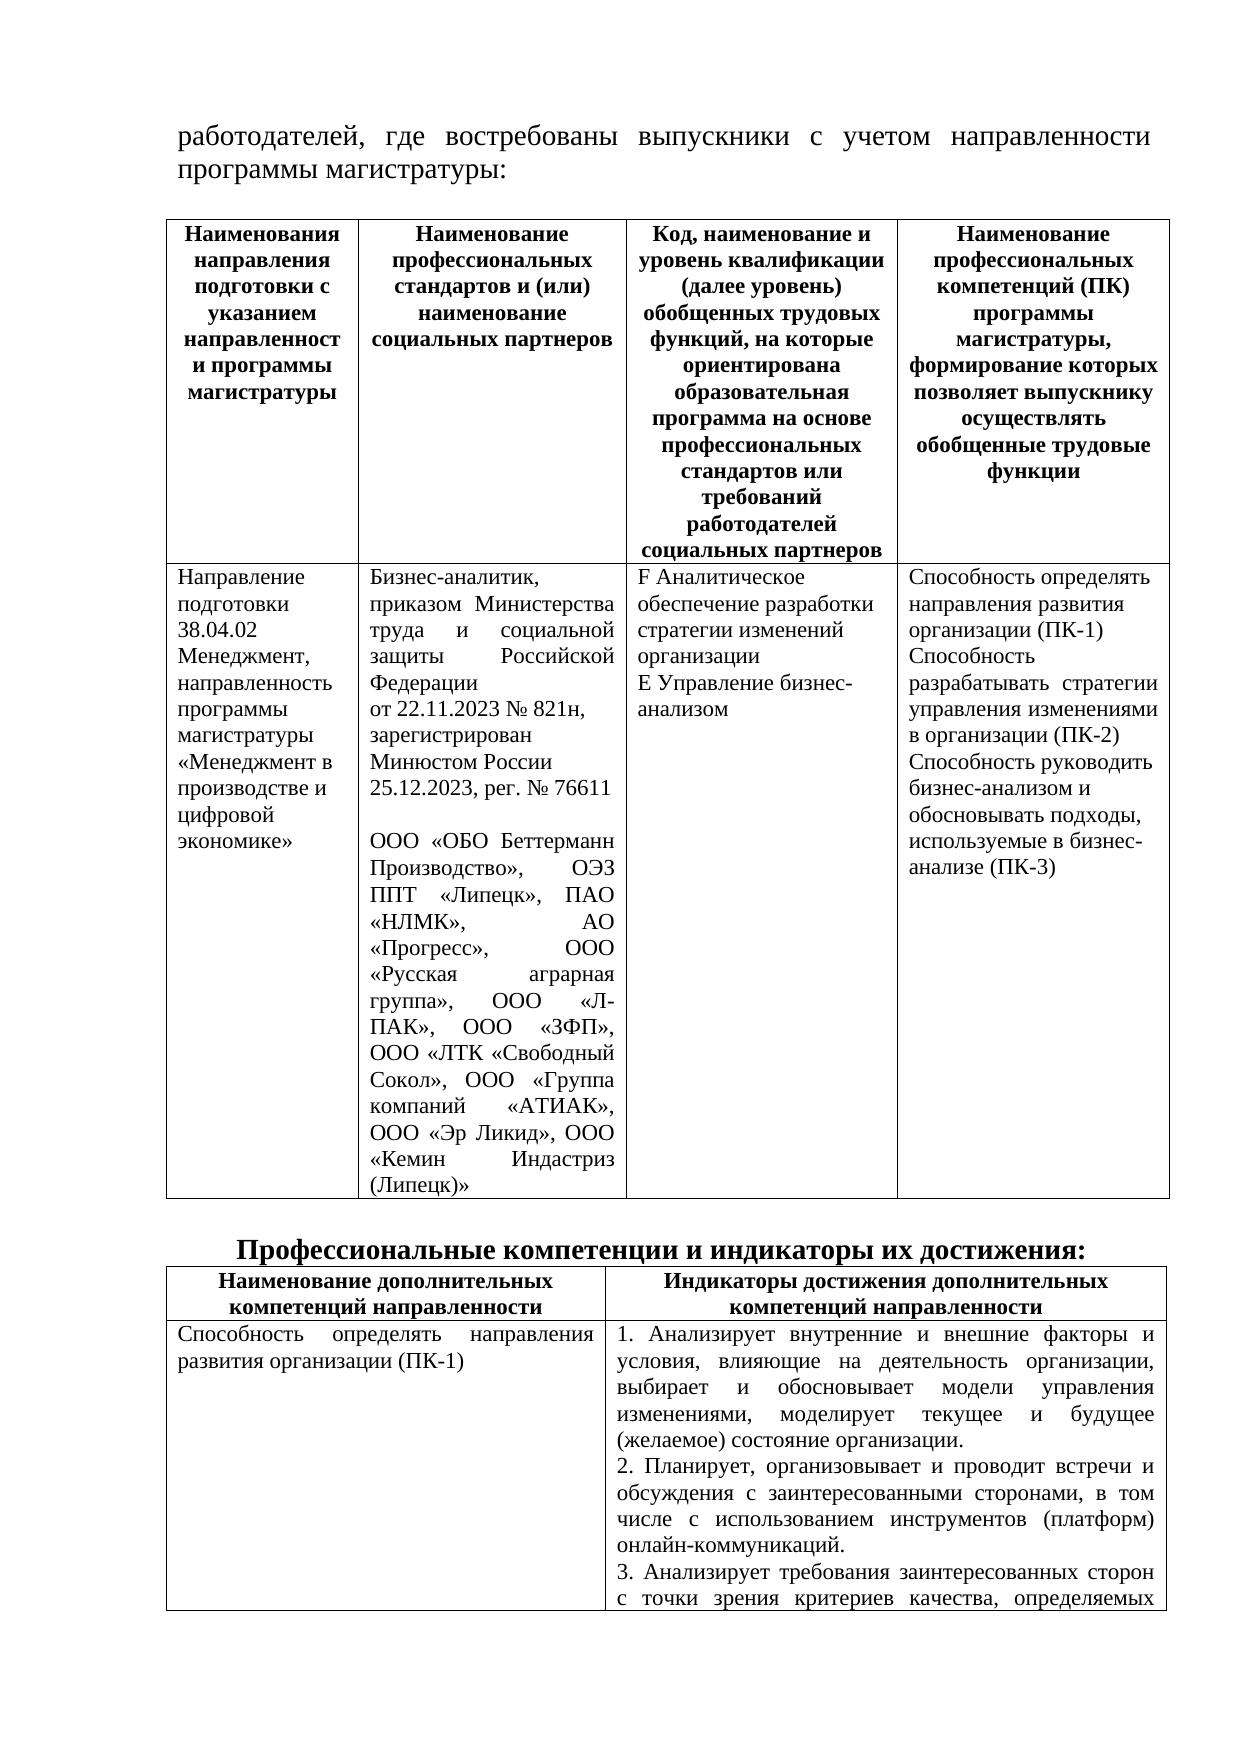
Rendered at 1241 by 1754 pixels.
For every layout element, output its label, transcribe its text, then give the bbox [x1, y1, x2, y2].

table_header Код, наименование и уровень квалификации (далее уровень) обобщенных трудовых функций, на которые ориентирована образовательная программа на основе профессиональных стандартов или требований работодателей социальных партнеров [627, 220, 897, 562]
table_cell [606, 1321, 1166, 1610]
table_header Наименование профессиональных компетенций (ПК) программы магистратуры, формирование которых позволяет выпускнику осуществлять обобщенные трудовые функции [898, 220, 1169, 562]
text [177, 118, 1152, 185]
table_cell Бизнес-аналитик, приказом Министерства труда и социальной защиты Российской Федерации от 22.11.2023 № 821н, зарегистрирован Минюстом России 25.12.2023, рег. № 76611 ООО «ОБО Беттерманн Производство», ОЭЗ ППТ «Липецк», ПАО «НЛМК», АО «Прогресс», ООО «Русская аграрная группа», ООО «Л-ПАК», ООО «ЗФП», ООО «ЛТК «Свободный Сокол», ООО «Группа компаний «АТИАК», ООО «Эр Ликид», ООО «Кемин Индастриз (Липецк)» [359, 564, 626, 1198]
table_cell Направление подготовки 38.04.02 Менеджмент, направленность программы магистратуры «Менеджмент в производстве и цифровой экономике» [167, 564, 358, 1198]
table_cell Способность определять направления развития организации (ПК-1) Способность разрабатывать стратегии управления изменениями в организации (ПК-2) Способность руководить бизнес-анализом и обосновывать подходы, используемые в бизнес-анализе (ПК-3) [898, 564, 1169, 1198]
table_header Наименование профессиональных стандартов и (или) наименование социальных партнеров [359, 220, 626, 562]
table_header Индикаторы достижения дополнительных компетенций направленности [606, 1267, 1166, 1319]
table_cell F Аналитическое обеспечение разработки стратегии изменений организации E Управление бизнес-анализом [627, 564, 897, 1198]
text Профессиональные компетенции и индикаторы их достижения: [177, 1232, 1152, 1266]
table_header Наименование дополнительных компетенций направленности [167, 1267, 605, 1319]
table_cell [167, 1321, 605, 1610]
table_header Наименования направления подготовки с указанием направленности программы магистратуры [167, 220, 358, 562]
